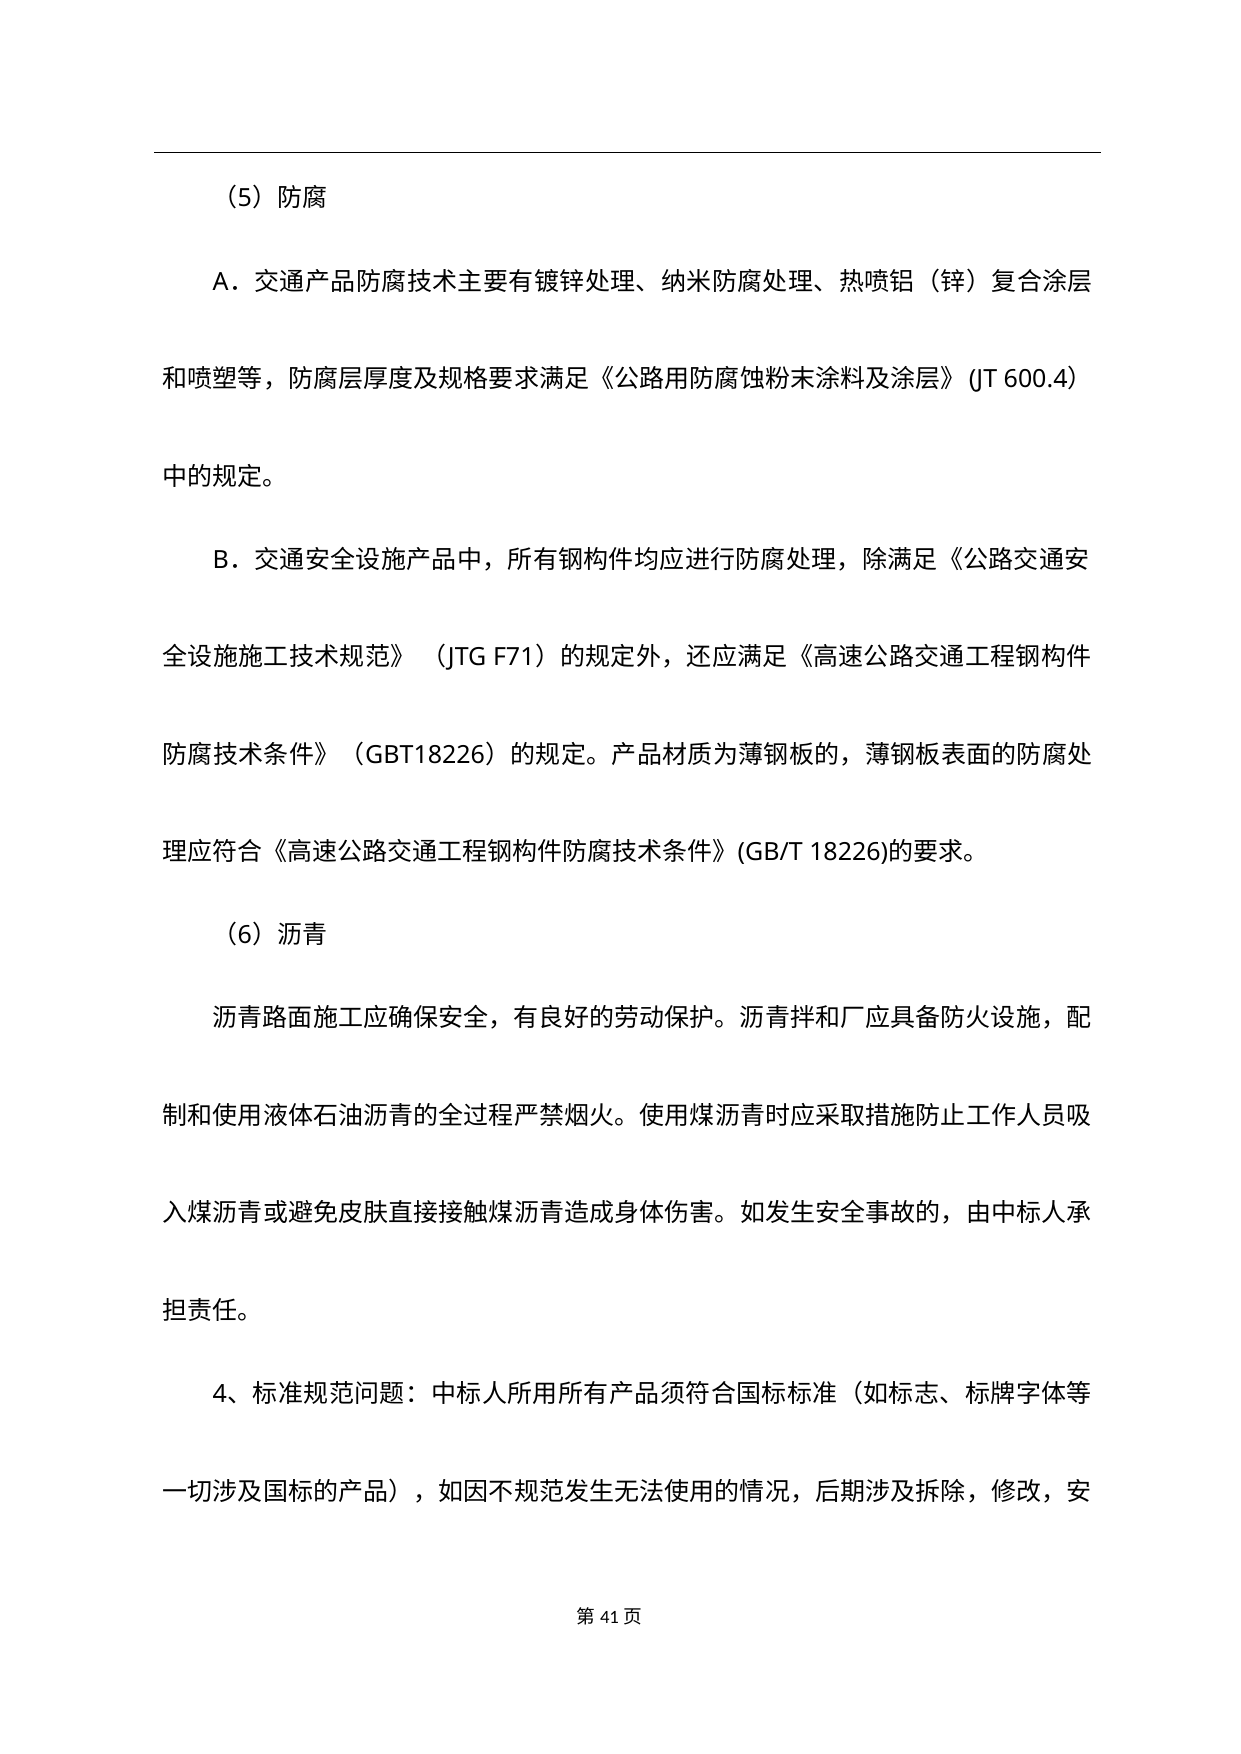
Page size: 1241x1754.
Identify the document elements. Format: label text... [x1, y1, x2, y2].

text （5）防腐 [162, 163, 1093, 228]
text B．交通安全设施产品中，所有钢构件均应进行防腐处理，除满足《公路交通安全设施施工技术规范》 （JTG F71）的规定外，还应满足《高速公路交通工程钢构件防腐技术条件》（GBT18226）的规定。产品材质为薄钢板的，薄钢板表面的防腐处理应符合《高速公路交通工程钢构件防腐技术条件》(GB/T 18226)的要求。 [162, 525, 1093, 882]
text （6）沥青 [162, 900, 1093, 965]
text A．交通产品防腐技术主要有镀锌处理、纳米防腐处理、热喷铝（锌）复合涂层和喷塑等，防腐层厚度及规格要求满足《公路用防腐蚀粉末涂料及涂层》(JT 600.4）中的规定。 [162, 247, 1093, 507]
text 沥青路面施工应确保安全，有良好的劳动保护。沥青拌和厂应具备防火设施，配制和使用液体石油沥青的全过程严禁烟火。使用煤沥青时应采取措施防止工作人员吸入煤沥青或避免皮肤直接接触煤沥青造成身体伤害。如发生安全事故的，由中标人承担责任。 [162, 983, 1093, 1341]
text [162, 1359, 1093, 1522]
